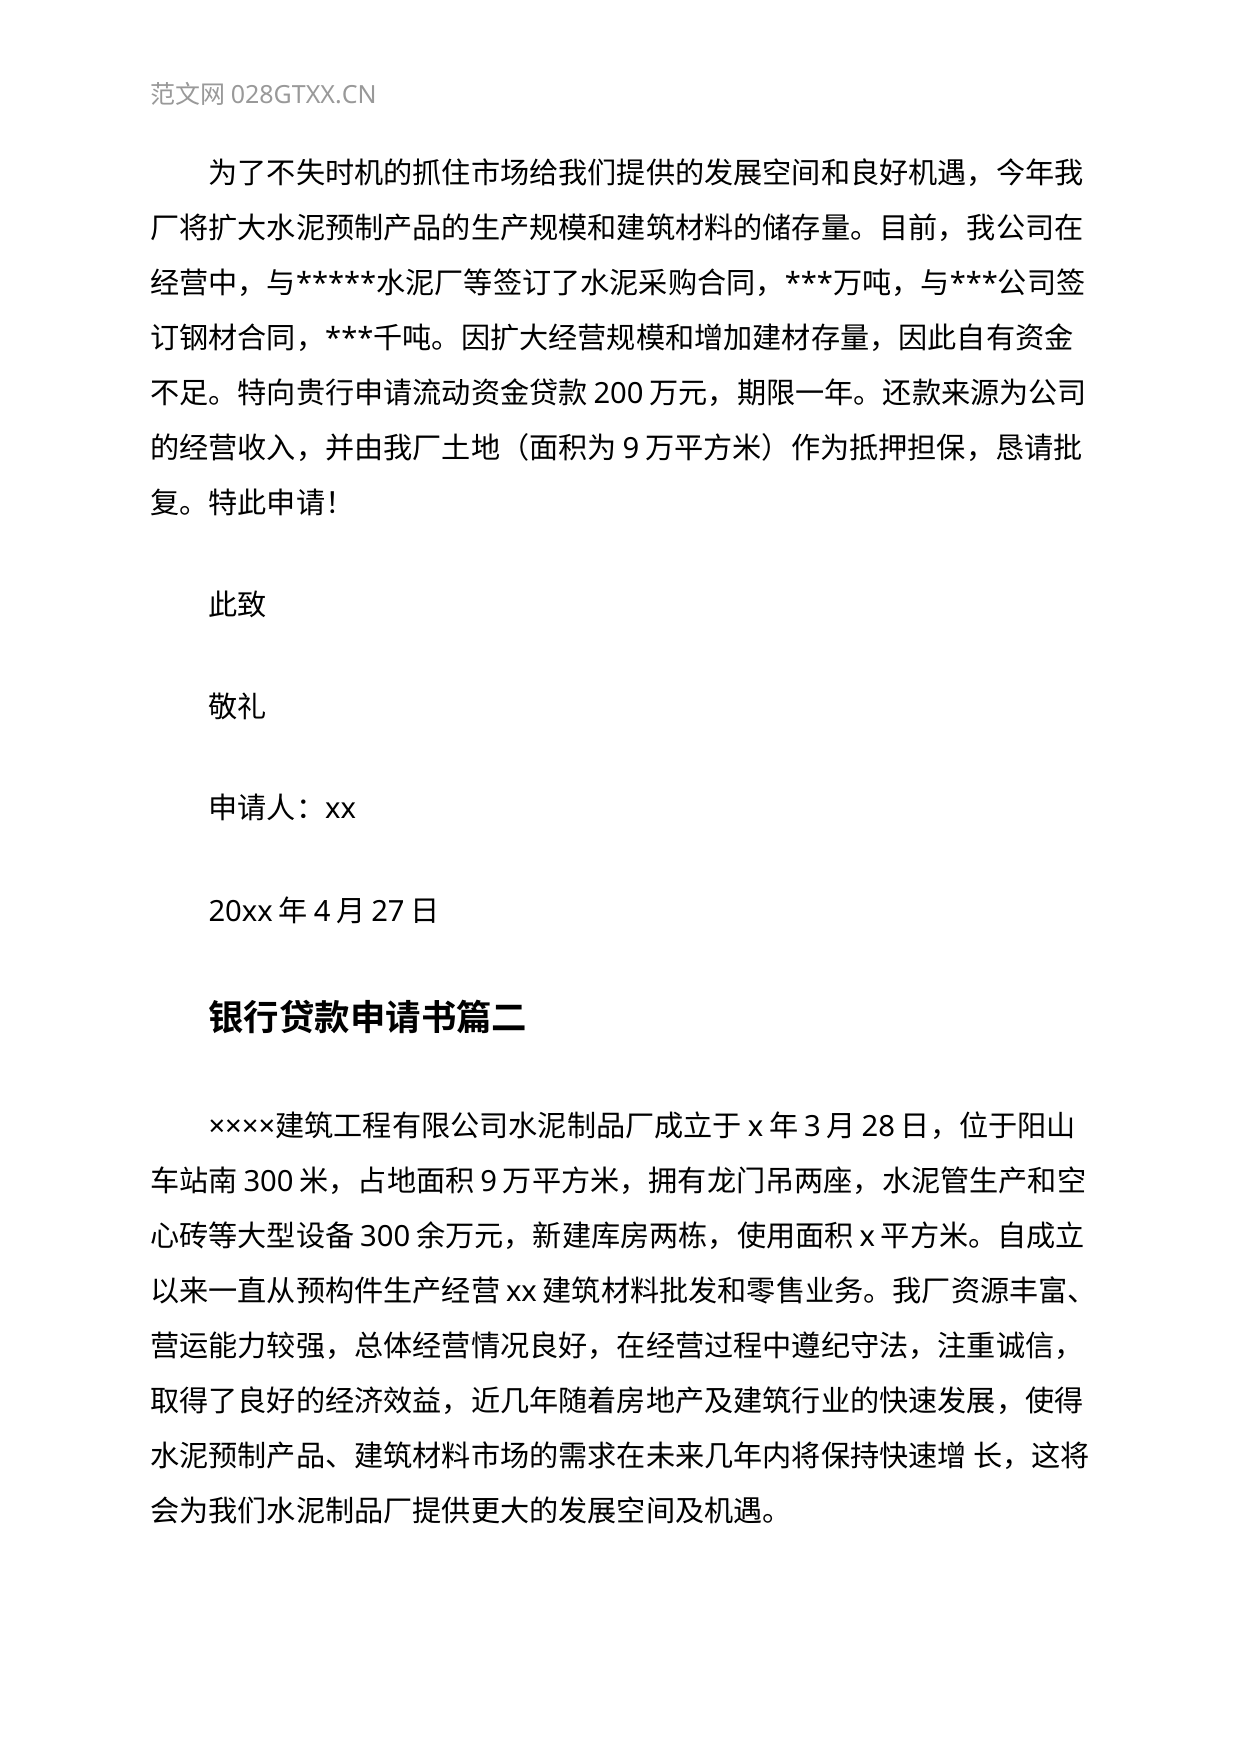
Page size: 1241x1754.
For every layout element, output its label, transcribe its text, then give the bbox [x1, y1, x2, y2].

text 为了不失时机的抓住市场给我们提供的发展空间和良好机遇，今年我厂将扩大水泥预制产品的生产规模和建筑材料的储存量。目前，我公司在经营中，与*****水泥厂等签订了水泥采购合同，***万吨，与***公司签订钢材合同，***千吨。因扩大经营规模和增加建材存量，因此自有资金不足。特向贵行申请流动资金贷款200万元，期限一年。还款来源为公司的经营收入，并由我厂土地（面积为9万平方米）作为抵押担保，恳请批复。特此申请！ [150, 150, 1090, 522]
text ××××建筑工程有限公司水泥制品厂成立于x年3月28日，位于阳山车站南300米，占地面积9万平方米，拥有龙门吊两座，水泥管生产和空心砖等大型设备300余万元，新建库房两栋，使用面积x平方米。自成立以来一直从预构件生产经营xx建筑材料批发和零售业务。我厂资源丰富、营运能力较强，总体经营情况良好，在经营过程中遵纪守法，注重诚信，取得了良好的经济效益，近几年随着房地产及建筑行业的快速发展，使得水泥预制产品、建筑材料市场的需求在未来几年内将保持快速增 长，这将会为我们水泥制品厂提供更大的发展空间及机遇。 [150, 1102, 1090, 1529]
text 此致 [150, 582, 1090, 624]
text 银行贷款申请书篇二 [150, 989, 1090, 1040]
text 申请人：xx [150, 785, 1090, 827]
text 20xx年4月27日 [150, 887, 1090, 929]
text 敬礼 [150, 683, 1090, 726]
